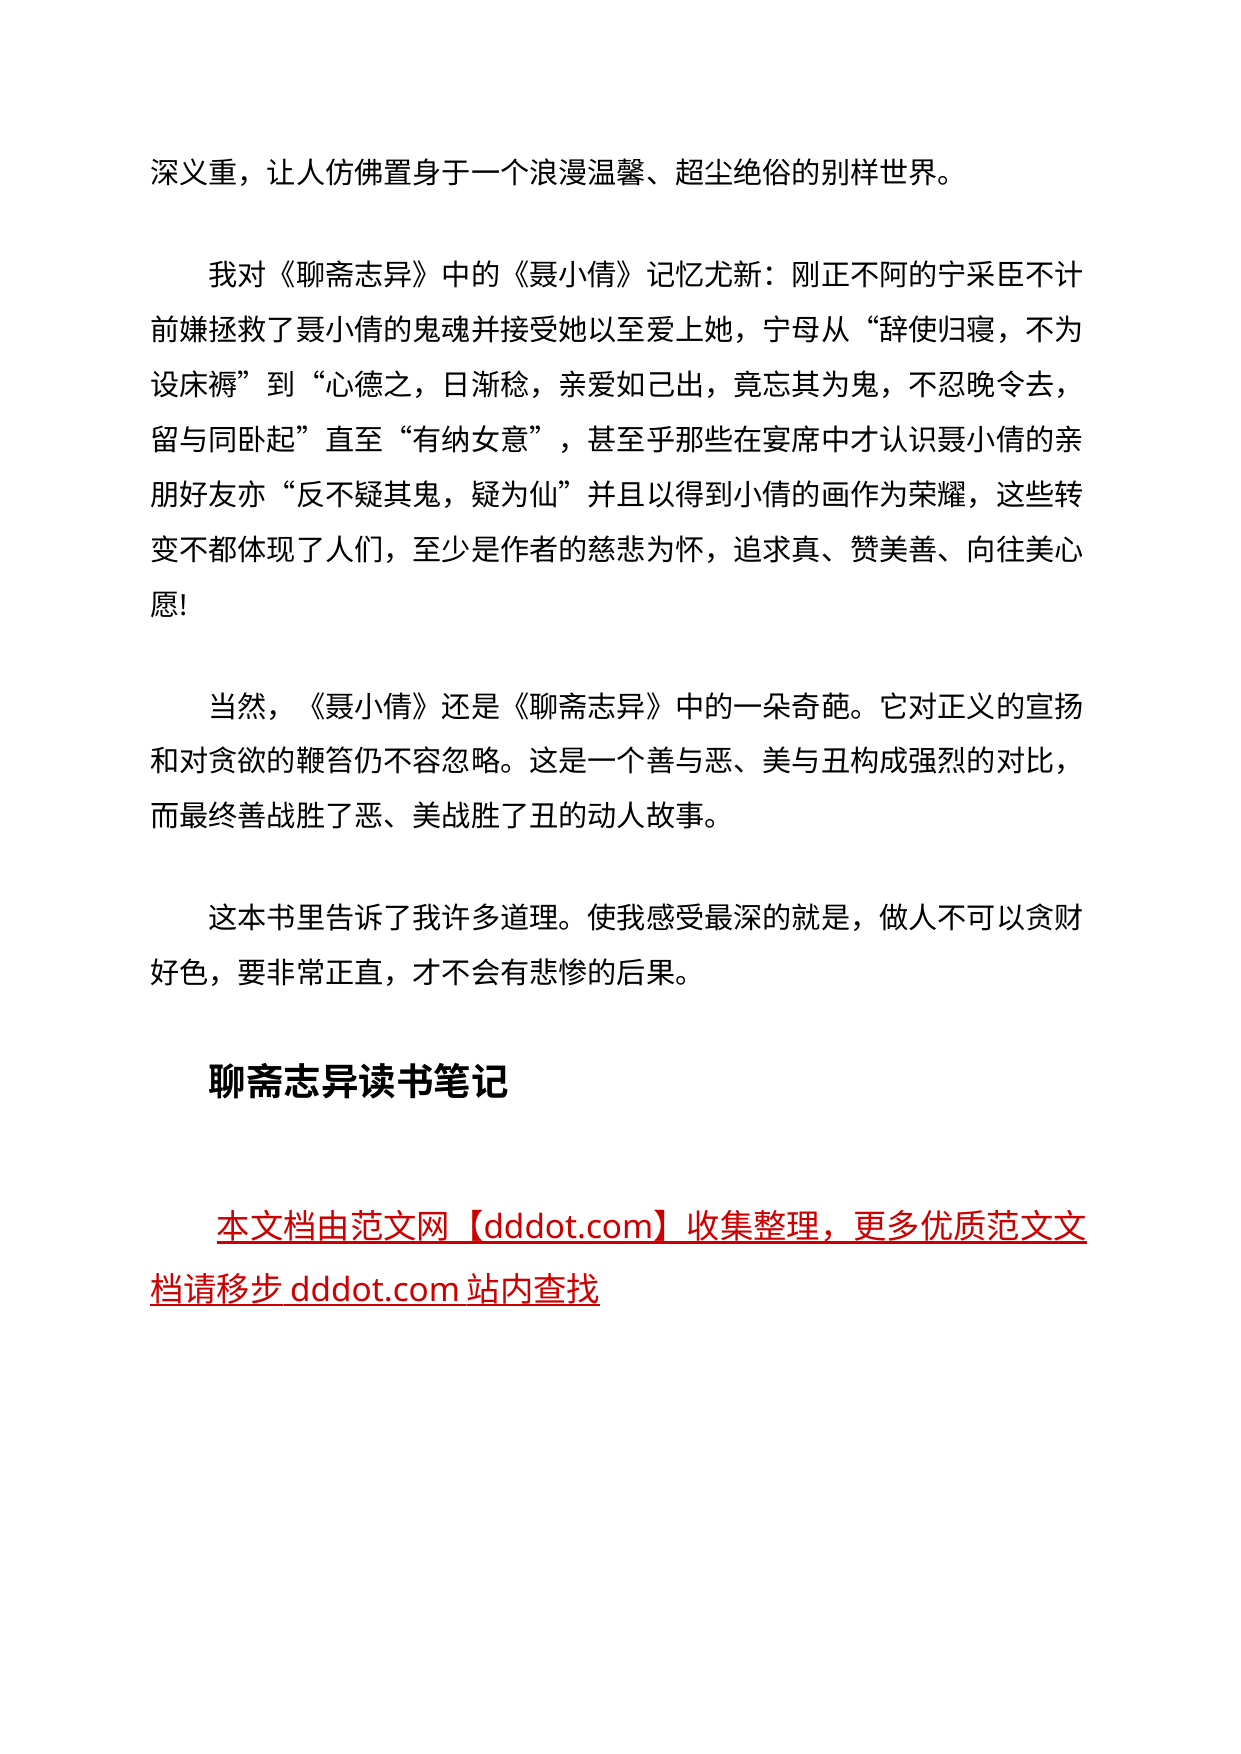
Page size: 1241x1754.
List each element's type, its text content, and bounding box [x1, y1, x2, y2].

text 我对《聊斋志异》中的《聂小倩》记忆尤新：刚正不阿的宁采臣不计前嫌拯救了聂小倩的鬼魂并接受她以至爱上她，宁母从“辞使归寝，不为设床褥”到“心德之，日渐稔，亲爱如己出，竟忘其为鬼，不忍晚令去，留与同卧起”直至“有纳女意”，甚至乎那些在宴席中才认识聂小倩的亲朋好友亦“反不疑其鬼，疑为仙”并且以得到小倩的画作为荣耀，这些转变不都体现了人们，至少是作者的慈悲为怀，追求真、赞美善、向往美心愿! [150, 252, 1090, 623]
text 聊斋志异读书笔记 [150, 1051, 1090, 1106]
text 当然，《聂小倩》还是《聊斋志异》中的一朵奇葩。它对正义的宣扬和对贪欲的鞭笞仍不容忽略。这是一个善与恶、美与丑构成强烈的对比，而最终善战胜了恶、美战胜了丑的动人故事。 [150, 683, 1090, 835]
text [150, 150, 1090, 192]
text 这本书里告诉了我许多道理。使我感受最深的就是，做人不可以贪财好色，要非常正直，才不会有悲惨的后果。 [150, 895, 1090, 992]
text 本文档由范文网【dddot.com】收集整理，更多优质范文文档请移步dddot.com站内查找 [150, 1200, 1090, 1311]
